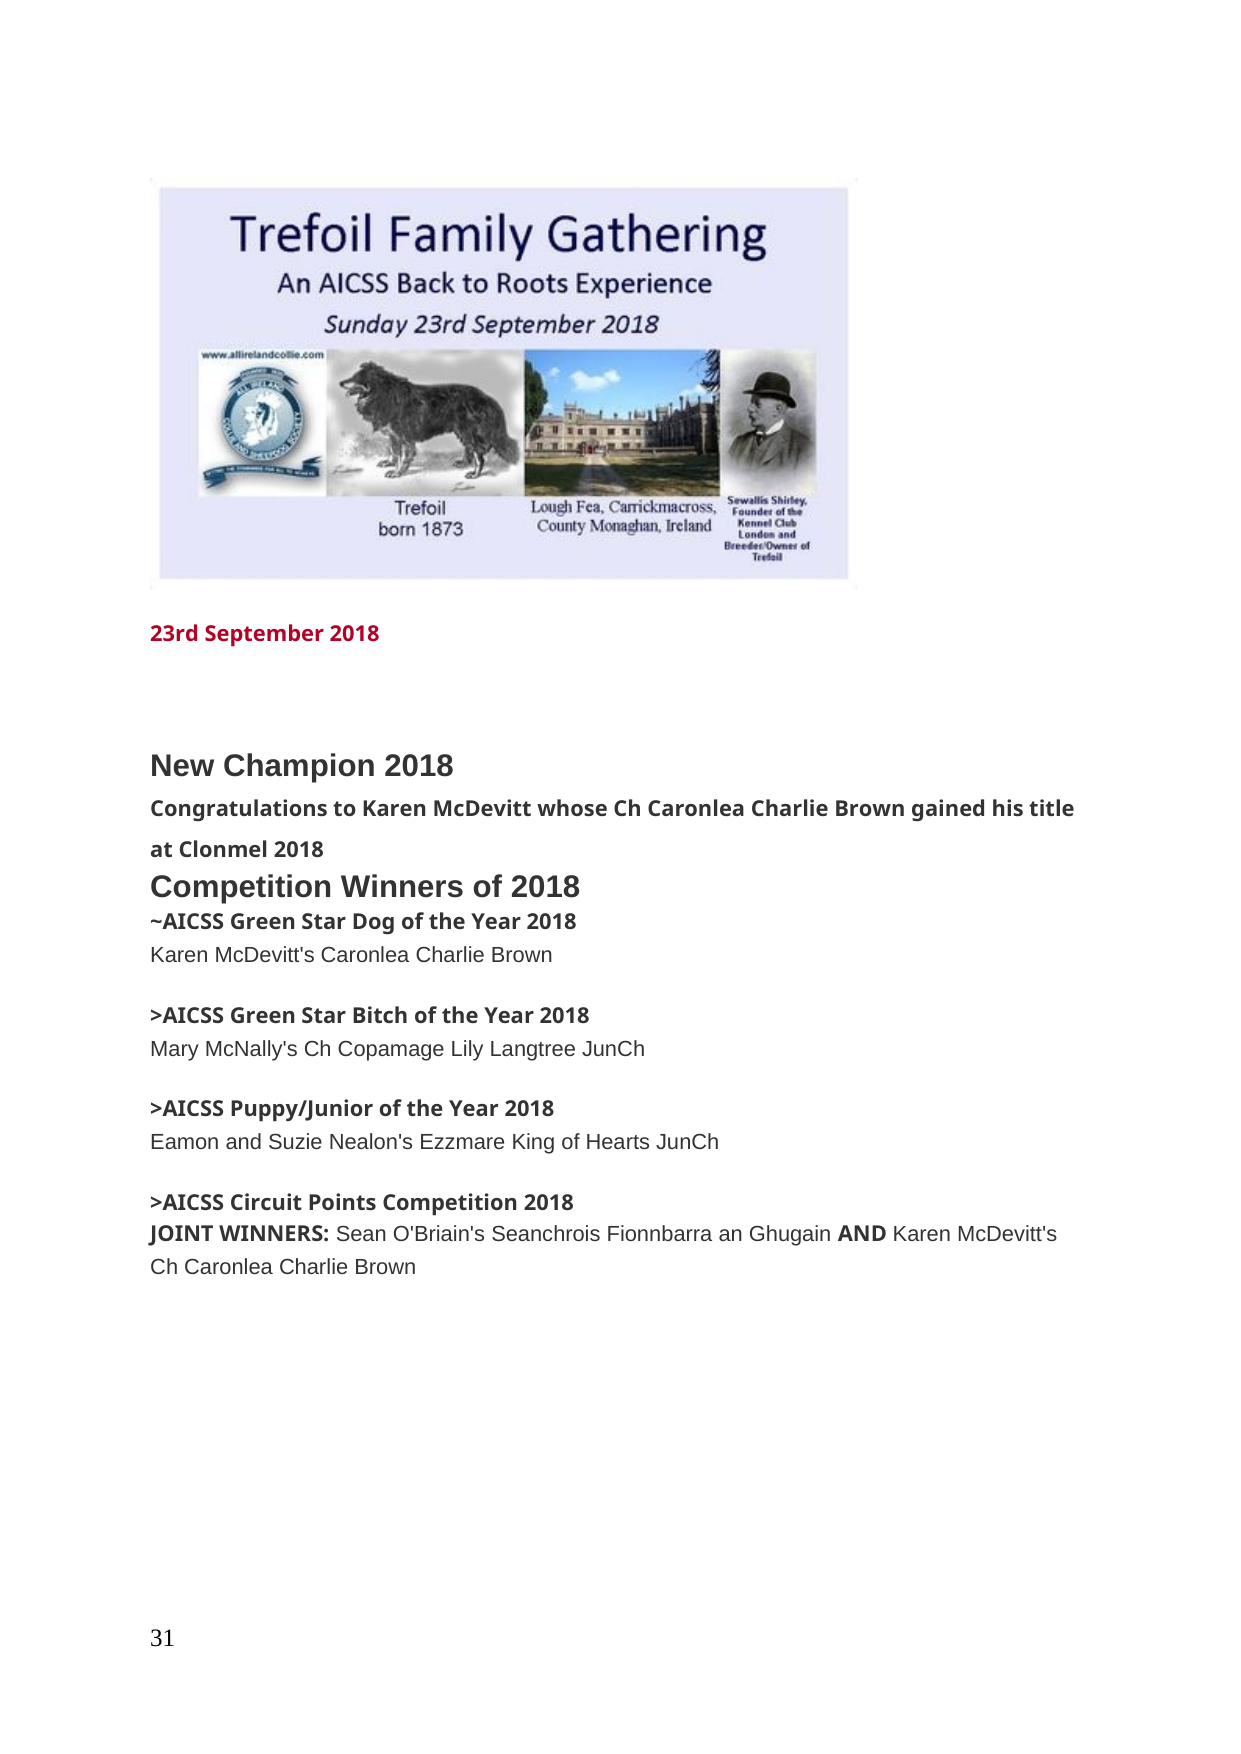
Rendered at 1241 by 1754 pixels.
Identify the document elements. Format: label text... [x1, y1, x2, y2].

text New Champion 2018 [150, 742, 1090, 782]
text Congratulations to Karen McDevitt whose Ch Caronlea Charlie Brown gained his title at Clonmel 2018 [150, 782, 1090, 864]
text >AICSS Circuit Points Competition 2018 [150, 1186, 1090, 1217]
text Competition Winners of 2018 [150, 864, 1090, 904]
text 23rd September 2018 [150, 617, 1090, 648]
text JOINT WINNERS: Sean O'Briain's Seanchrois Fionnbarra an Ghugain AND Karen McDevitt's Ch Caronlea Charlie Brown [150, 1217, 1090, 1279]
text Mary McNally's Ch Copamage Lily Langtree JunCh [150, 1029, 1090, 1061]
text >AICSS Green Star Bitch of the Year 2018 [150, 998, 1090, 1029]
text >AICSS Puppy/Junior of the Year 2018 [150, 1092, 1090, 1123]
text Eamon and Suzie Nealon's Ezzmare King of Hearts JunCh [150, 1123, 1090, 1154]
text ~AICSS Green Star Dog of the Year 2018 [150, 904, 1090, 936]
picture [150, 178, 858, 589]
text Karen McDevitt's Caronlea Charlie Brown [150, 936, 1090, 967]
